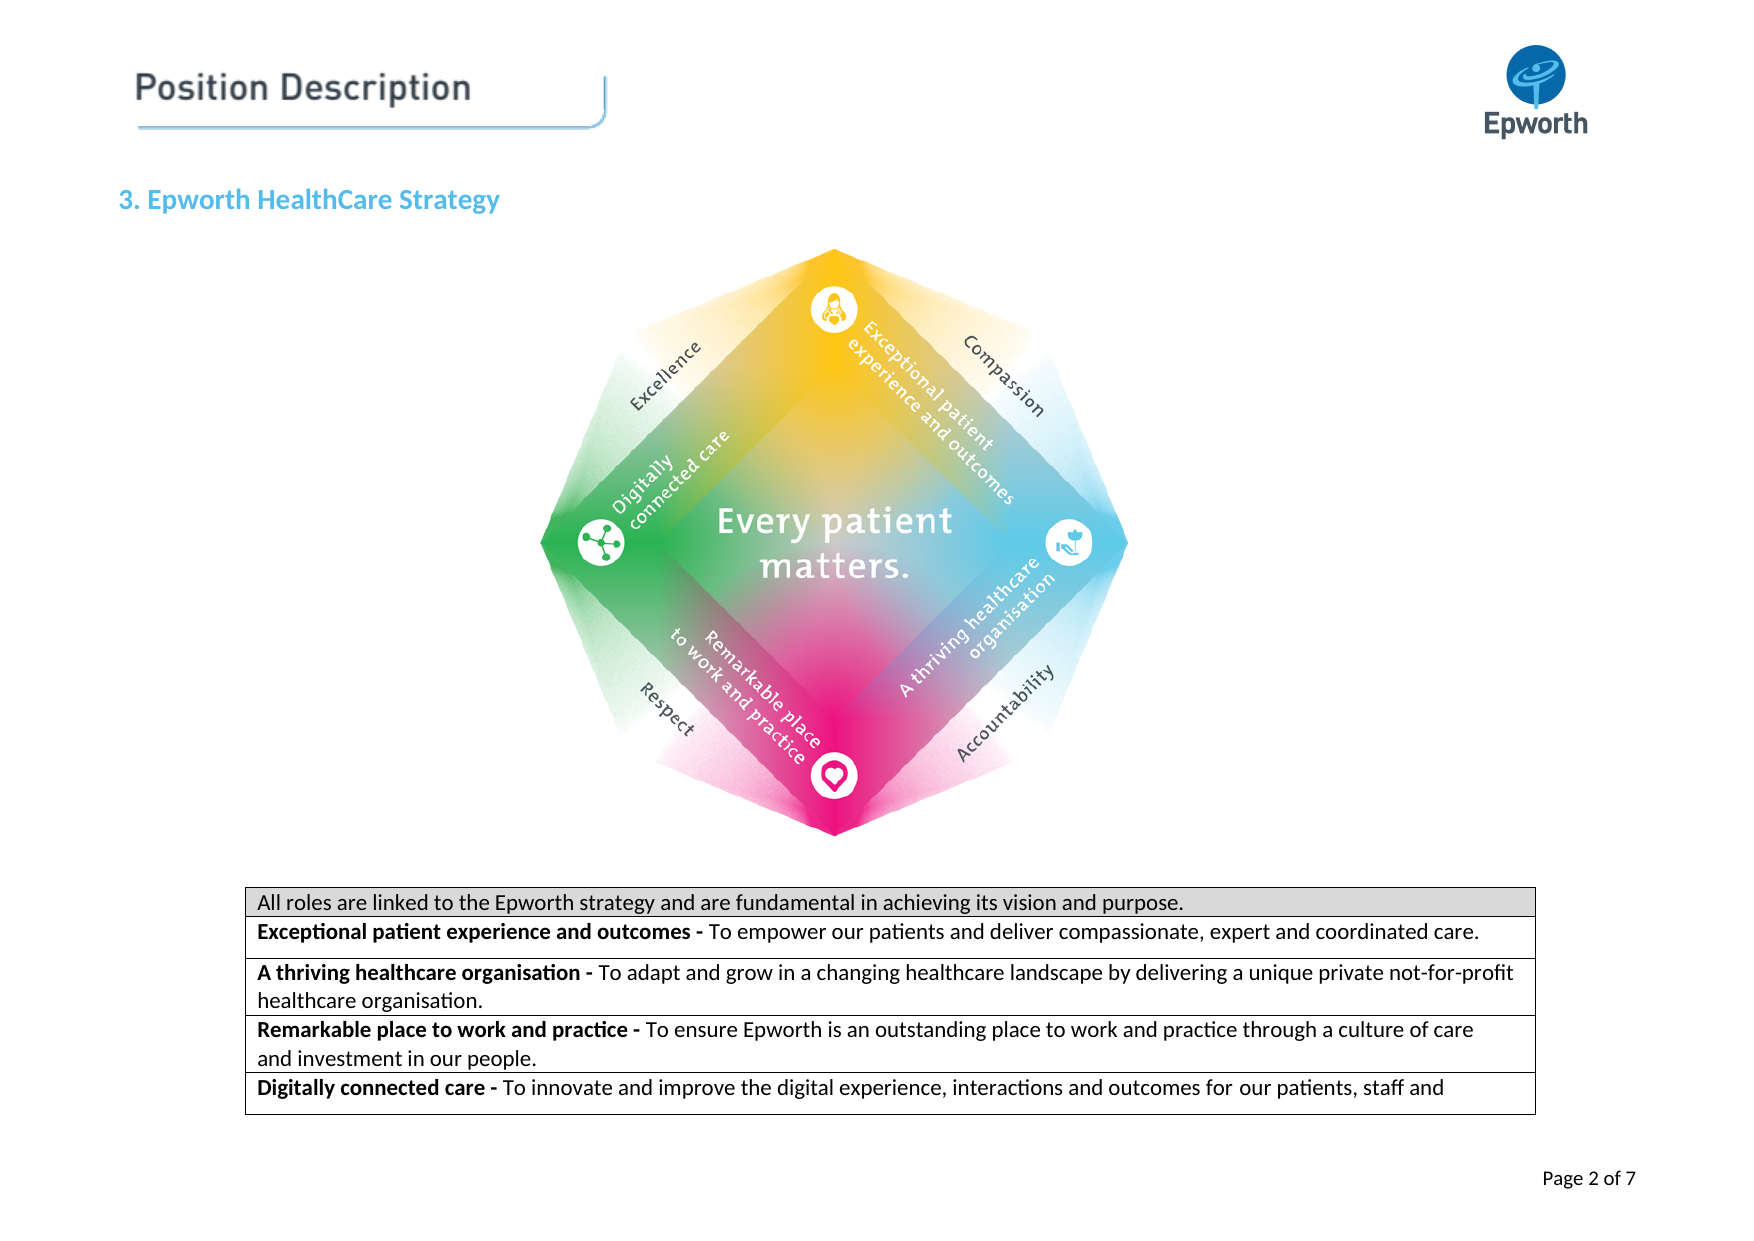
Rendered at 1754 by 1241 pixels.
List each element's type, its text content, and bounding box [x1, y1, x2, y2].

table_header All roles are linked to the Epworth strategy and are fundamental in achieving its vision and purpose. [246, 888, 1535, 916]
picture [1469, 29, 1603, 155]
text 3. Epworth HealthCare Strategy [118, 181, 1636, 217]
table_cell Exceptional patient experience and outcomes - To empower our patients and deliver compassionate, expert and coordinated care. [246, 917, 1535, 957]
table_cell A thriving healthcare organisation - To adapt and grow in a changing healthcare landscape by delivering a unique private not-for-profit healthcare organisation. [246, 959, 1535, 1014]
table_cell Remarkable place to work and practice - To ensure Epworth is an outstanding place to work and practice through a culture of care and investment in our people. [246, 1016, 1535, 1072]
table_cell Digitally connected care - To innovate and improve the digital experience, interactions and outcomes for our patients, staff and doctors. [246, 1073, 1535, 1114]
picture [535, 246, 1219, 873]
